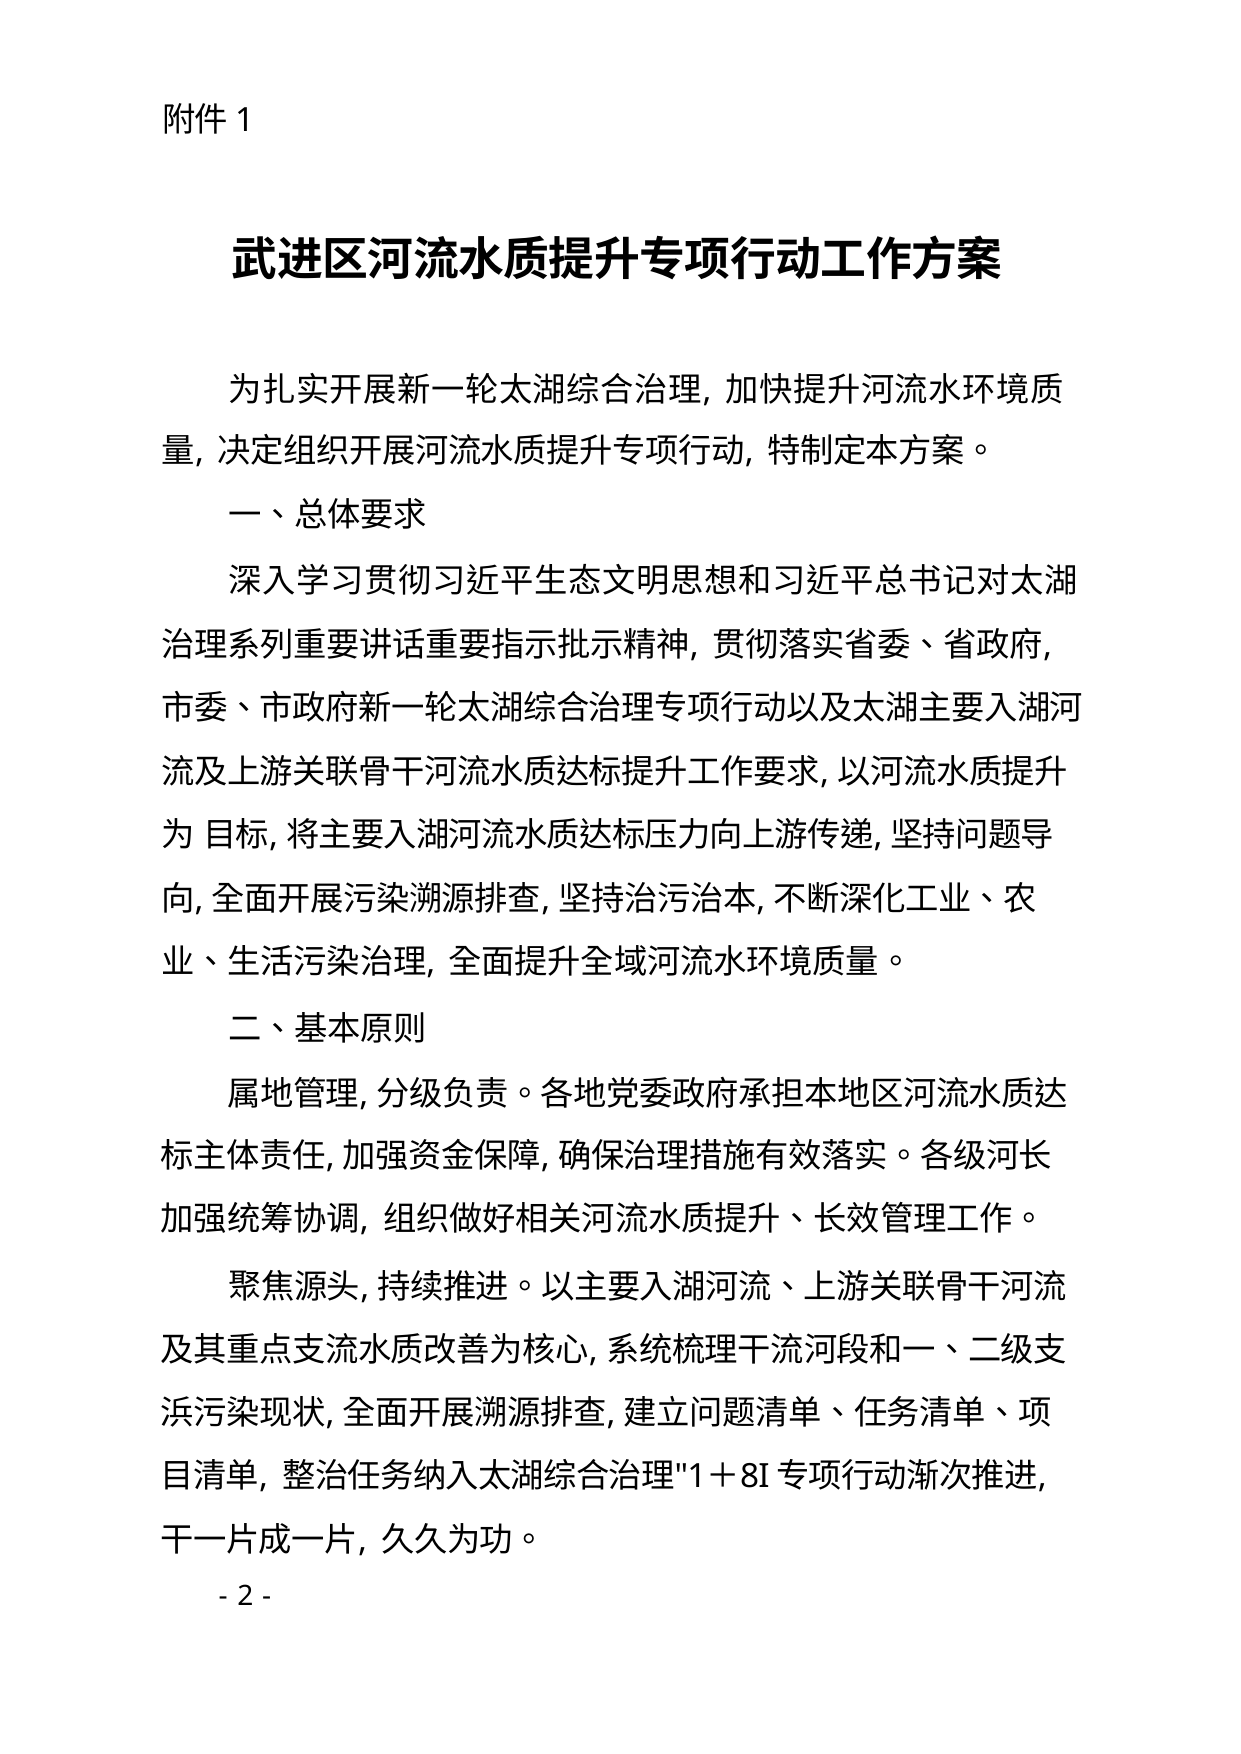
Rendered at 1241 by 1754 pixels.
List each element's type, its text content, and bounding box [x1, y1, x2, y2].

text 属地管理, 分级负责。各地党委政府承担本地区河流水质达 标主体责任, 加强资金保障, 确保治理措施有效落实。各级河长 加强统筹协调, 组织做好相关河流水质提升、长效管理工作。 [161, 1069, 1083, 1240]
text 附件1 [163, 98, 1083, 140]
text 武进区河流水质提升专项行动工作方案 [232, 230, 1083, 287]
text 为扎实开展新一轮太湖综合治理, 加快提升河流水环境质 量, 决定组织开展河流水质提升专项行动, 特制定本方案。 [162, 366, 1081, 472]
text 深入学习贯彻习近平生态文明思想和习近平总书记对太湖 治理系列重要讲话重要指示批示精神, 贯彻落实省委、省政府, 市委、市政府新一轮太湖综合治理专项行动以及太湖主要入湖河 流及上游关联骨干河流水质达标提升工作要求, 以河流水质提升 为 目标, 将主要入湖河流水质达标压力向上游传递, 坚持问题导 向, 全面开展污染溯源排查, 坚持治污治本, 不断深化工业、农 业、生活污染治理, 全面提升全域河流水环境质量。 [161, 557, 1083, 983]
text 一、总体要求 [228, 493, 1083, 535]
text 聚焦源头, 持续推进。以主要入湖河流、上游关联骨干河流 及其重点支流水质改善为核心, 系统梳理干流河段和一、二级支 浜污染现状, 全面开展溯源排查, 建立问题清单、任务清单、项 目清单, 整治任务纳入太湖综合治理"1＋8I专项行动渐次推进, 干一片成一片, 久久为功。 [160, 1263, 1082, 1561]
text 二、基本原则 [228, 1007, 1083, 1048]
